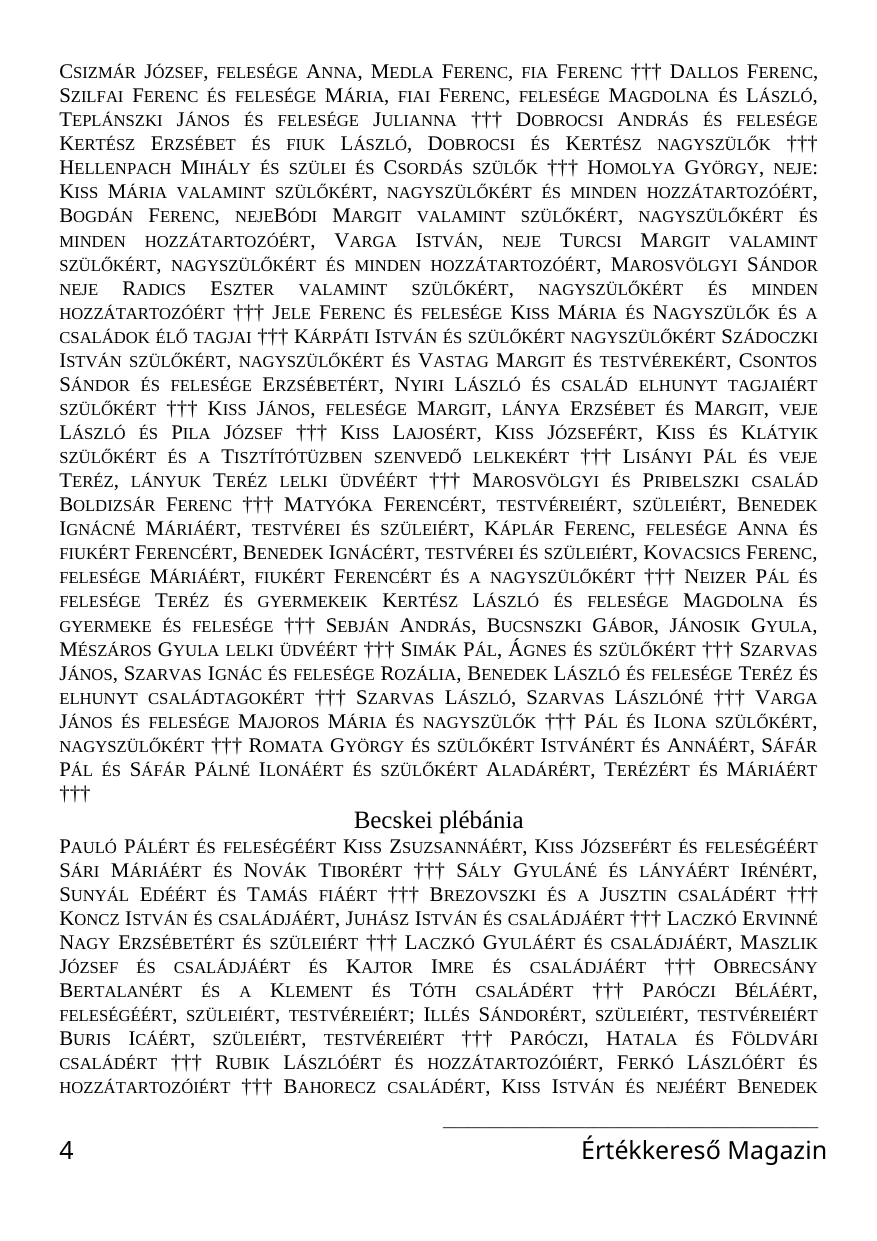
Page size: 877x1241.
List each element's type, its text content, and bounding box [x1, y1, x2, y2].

text Becskei plébánia [59, 805, 818, 834]
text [59, 834, 818, 1098]
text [59, 59, 818, 805]
